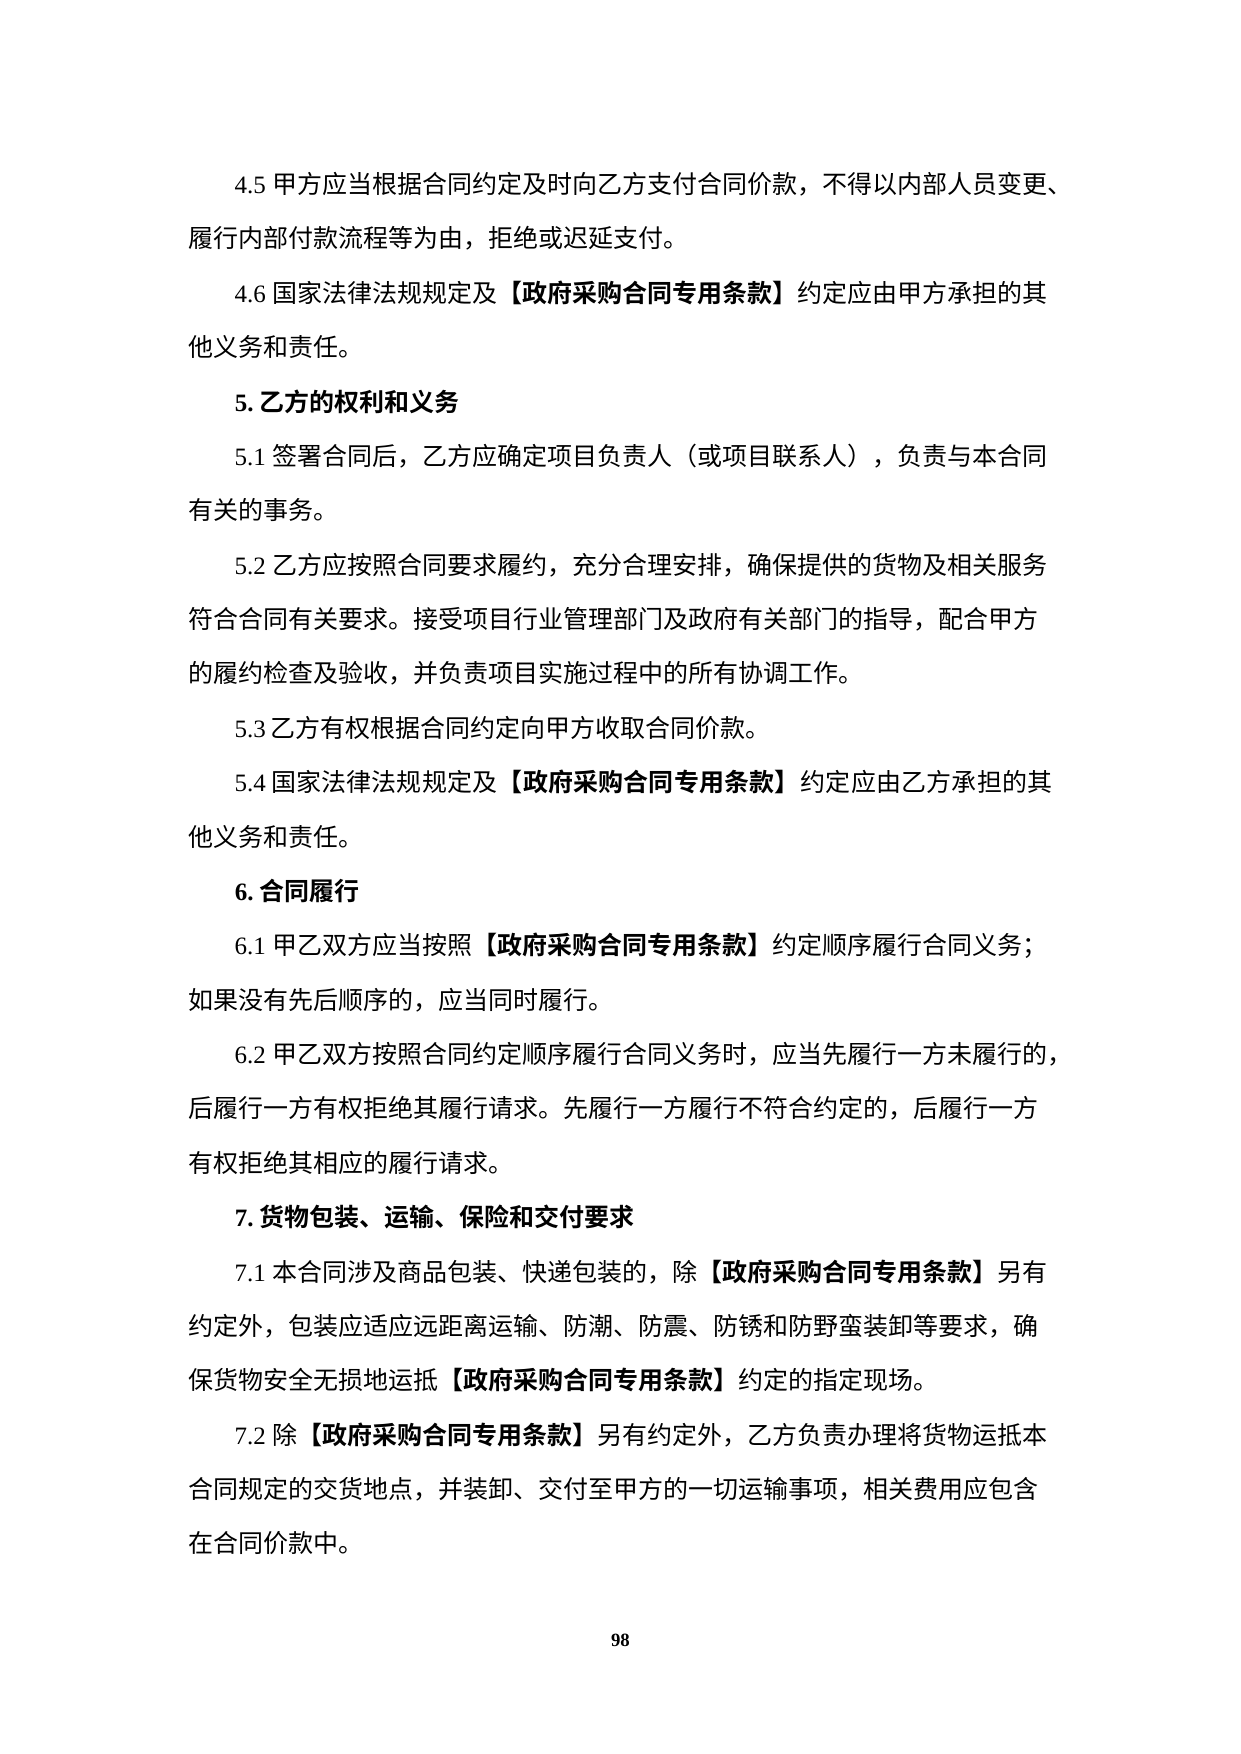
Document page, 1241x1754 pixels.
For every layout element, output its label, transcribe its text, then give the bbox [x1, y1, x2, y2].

text 4.5 甲方应当根据合同约定及时向乙方支付合同价款，不得以内部人员变更、履行内部付款流程等为由，拒绝或迟延支付。 [188, 164, 1052, 255]
text 7.1 本合同涉及商品包装、快递包装的，除【政府采购合同专用条款】另有约定外，包装应适应远距离运输、防潮、防震、防锈和防野蛮装卸等要求，确保货物安全无损地运抵【政府采购合同专用条款】约定的指定现场。 [188, 1252, 1052, 1397]
text 5.3乙方有权根据合同约定向甲方收取合同价款。 [188, 708, 1052, 744]
text 5.1 签署合同后，乙方应确定项目负责人（或项目联系人），负责与本合同有关的事务。 [188, 436, 1052, 527]
text 5.2 乙方应按照合同要求履约，充分合理安排，确保提供的货物及相关服务符合合同有关要求。接受项目行业管理部门及政府有关部门的指导，配合甲方的履约检查及验收，并负责项目实施过程中的所有协调工作。 [188, 545, 1052, 690]
text 5. 乙方的权利和义务 [188, 382, 1052, 418]
list 合同履行 [188, 871, 1052, 908]
text 6.2 甲乙双方按照合同约定顺序履行合同义务时，应当先履行一方未履行的，后履行一方有权拒绝其履行请求。先履行一方履行不符合约定的，后履行一方有权拒绝其相应的履行请求。 [188, 1034, 1052, 1179]
text 7. 货物包装、运输、保险和交付要求 [188, 1198, 1052, 1234]
text 4.6 国家法律法规规定及【政府采购合同专用条款】约定应由甲方承担的其他义务和责任。 [188, 273, 1052, 364]
text 7.2 除【政府采购合同专用条款】另有约定外，乙方负责办理将货物运抵本合同规定的交货地点，并装卸、交付至甲方的一切运输事项，相关费用应包含在合同价款中。 [188, 1415, 1052, 1560]
text 5.4国家法律法规规定及【政府采购合同专用条款】约定应由乙方承担的其他义务和责任。 [188, 763, 1052, 853]
text 6.1 甲乙双方应当按照【政府采购合同专用条款】约定顺序履行合同义务；如果没有先后顺序的，应当同时履行。 [188, 926, 1052, 1016]
